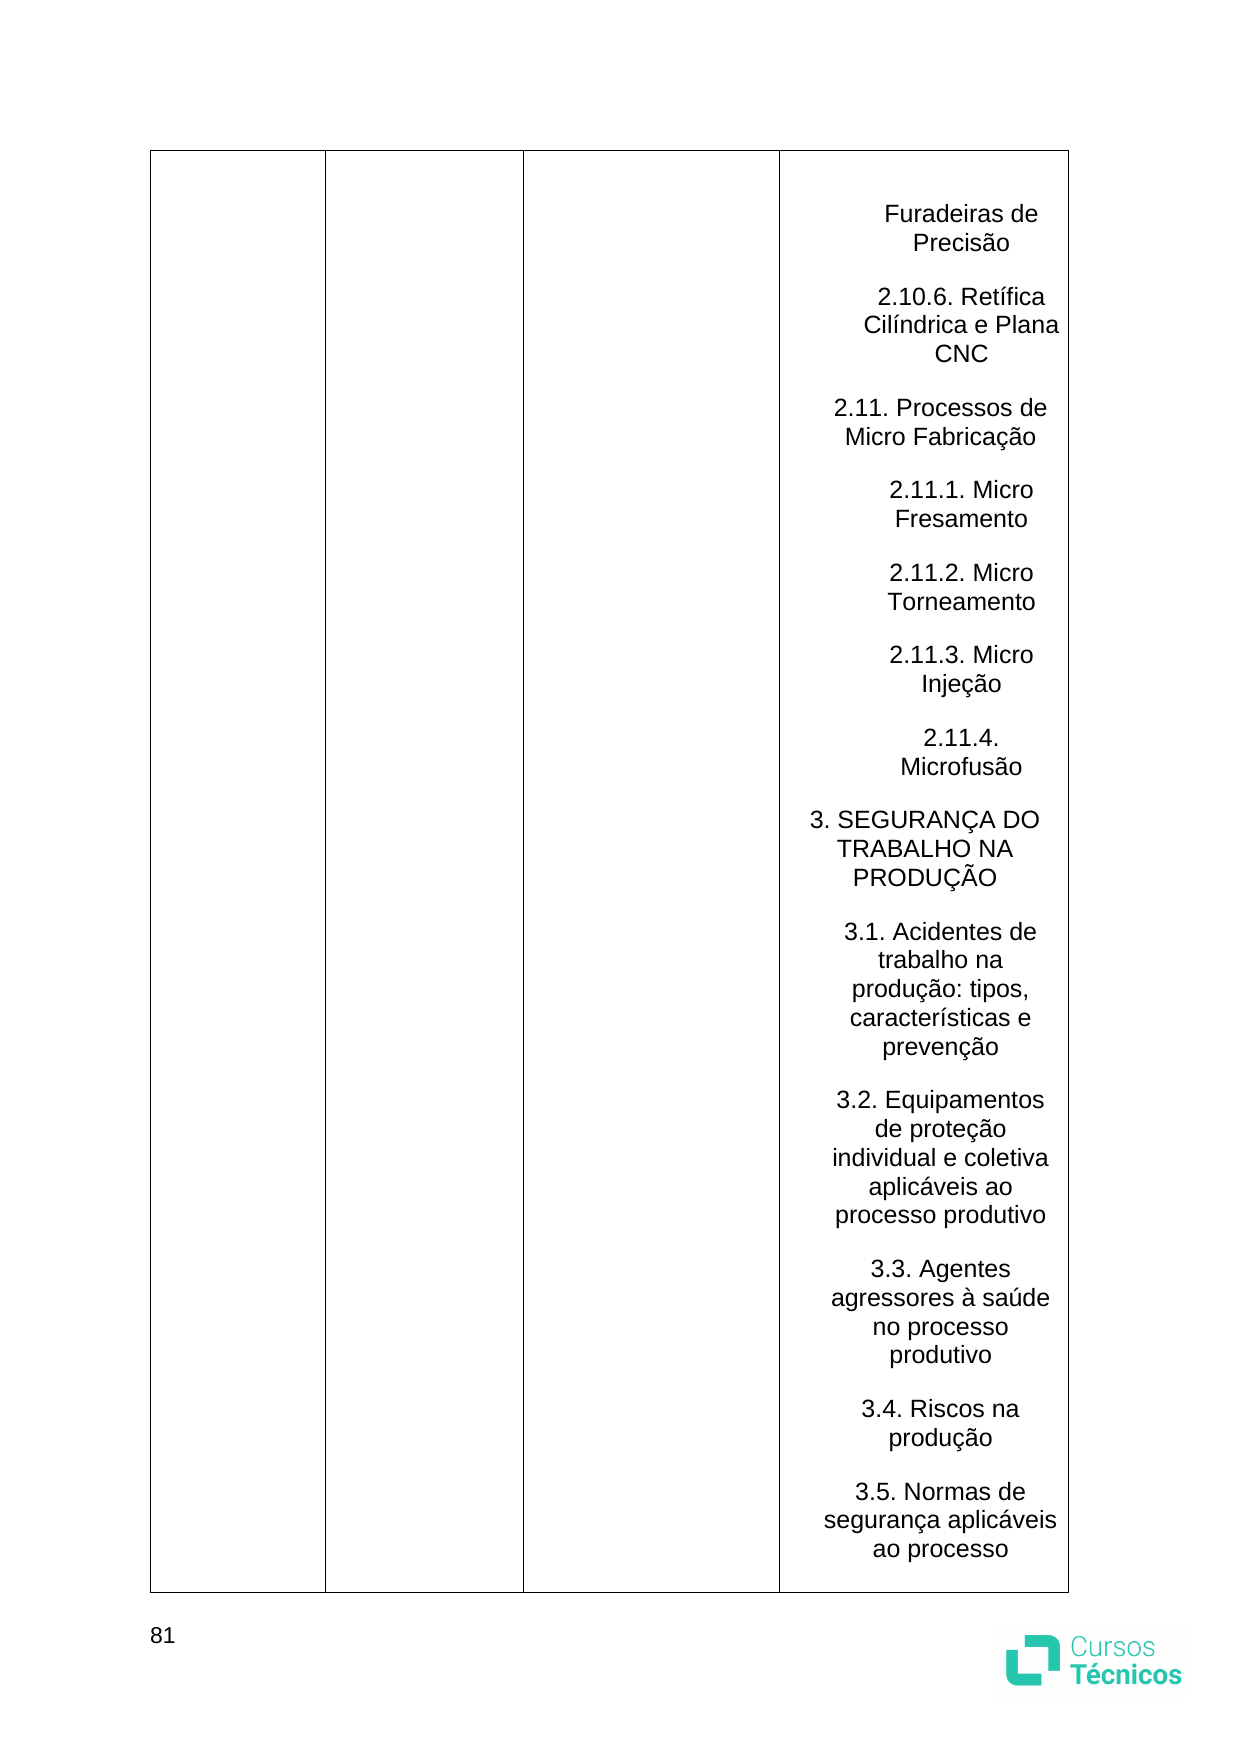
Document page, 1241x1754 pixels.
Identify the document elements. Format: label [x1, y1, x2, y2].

table_cell [326, 151, 523, 1592]
table_cell [524, 151, 779, 1592]
picture [992, 1623, 1186, 1698]
